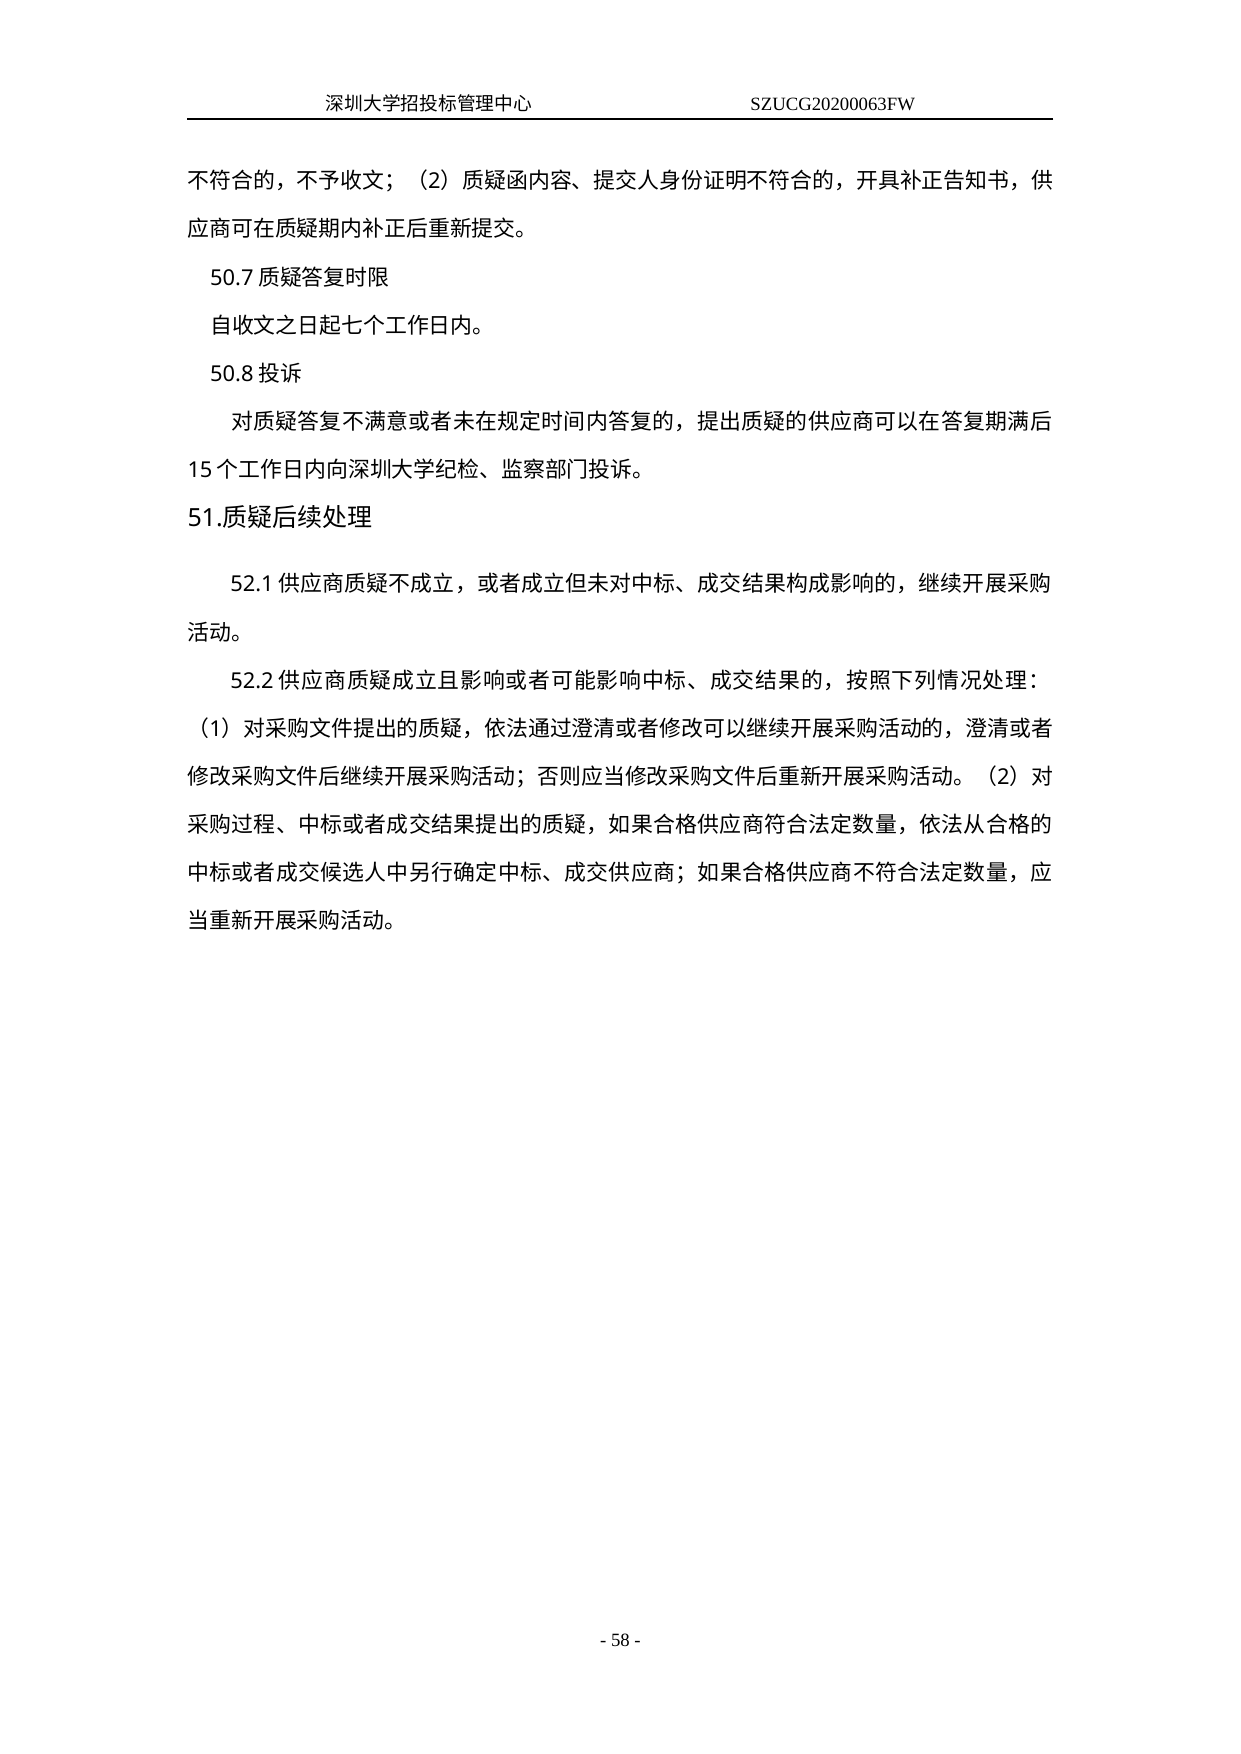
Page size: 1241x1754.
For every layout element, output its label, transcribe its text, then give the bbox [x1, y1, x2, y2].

text 52.2供应商质疑成立且影响或者可能影响中标、成交结果的，按照下列情况处理：（1）对采购文件提出的质疑，依法通过澄清或者修改可以继续开展采购活动的，澄清或者修改采购文件后继续开展采购活动；否则应当修改采购文件后重新开展采购活动。（2）对采购过程、中标或者成交结果提出的质疑，如果合格供应商符合法定数量，依法从合格的中标或者成交候选人中另行确定中标、成交供应商；如果合格供应商不符合法定数量，应当重新开展采购活动。 [187, 654, 1053, 943]
text 50.8投诉 [187, 348, 1053, 396]
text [187, 155, 1053, 251]
text 自收文之日起七个工作日内。 [187, 299, 1053, 348]
text 51.质疑后续处理 [187, 492, 1053, 540]
text 对质疑答复不满意或者未在规定时间内答复的，提出质疑的供应商可以在答复期满后15个工作日内向深圳大学纪检、监察部门投诉。 [187, 396, 1053, 492]
text 52.1供应商质疑不成立，或者成立但未对中标、成交结果构成影响的，继续开展采购活动。 [187, 558, 1053, 654]
text 50.7质疑答复时限 [187, 251, 1053, 299]
